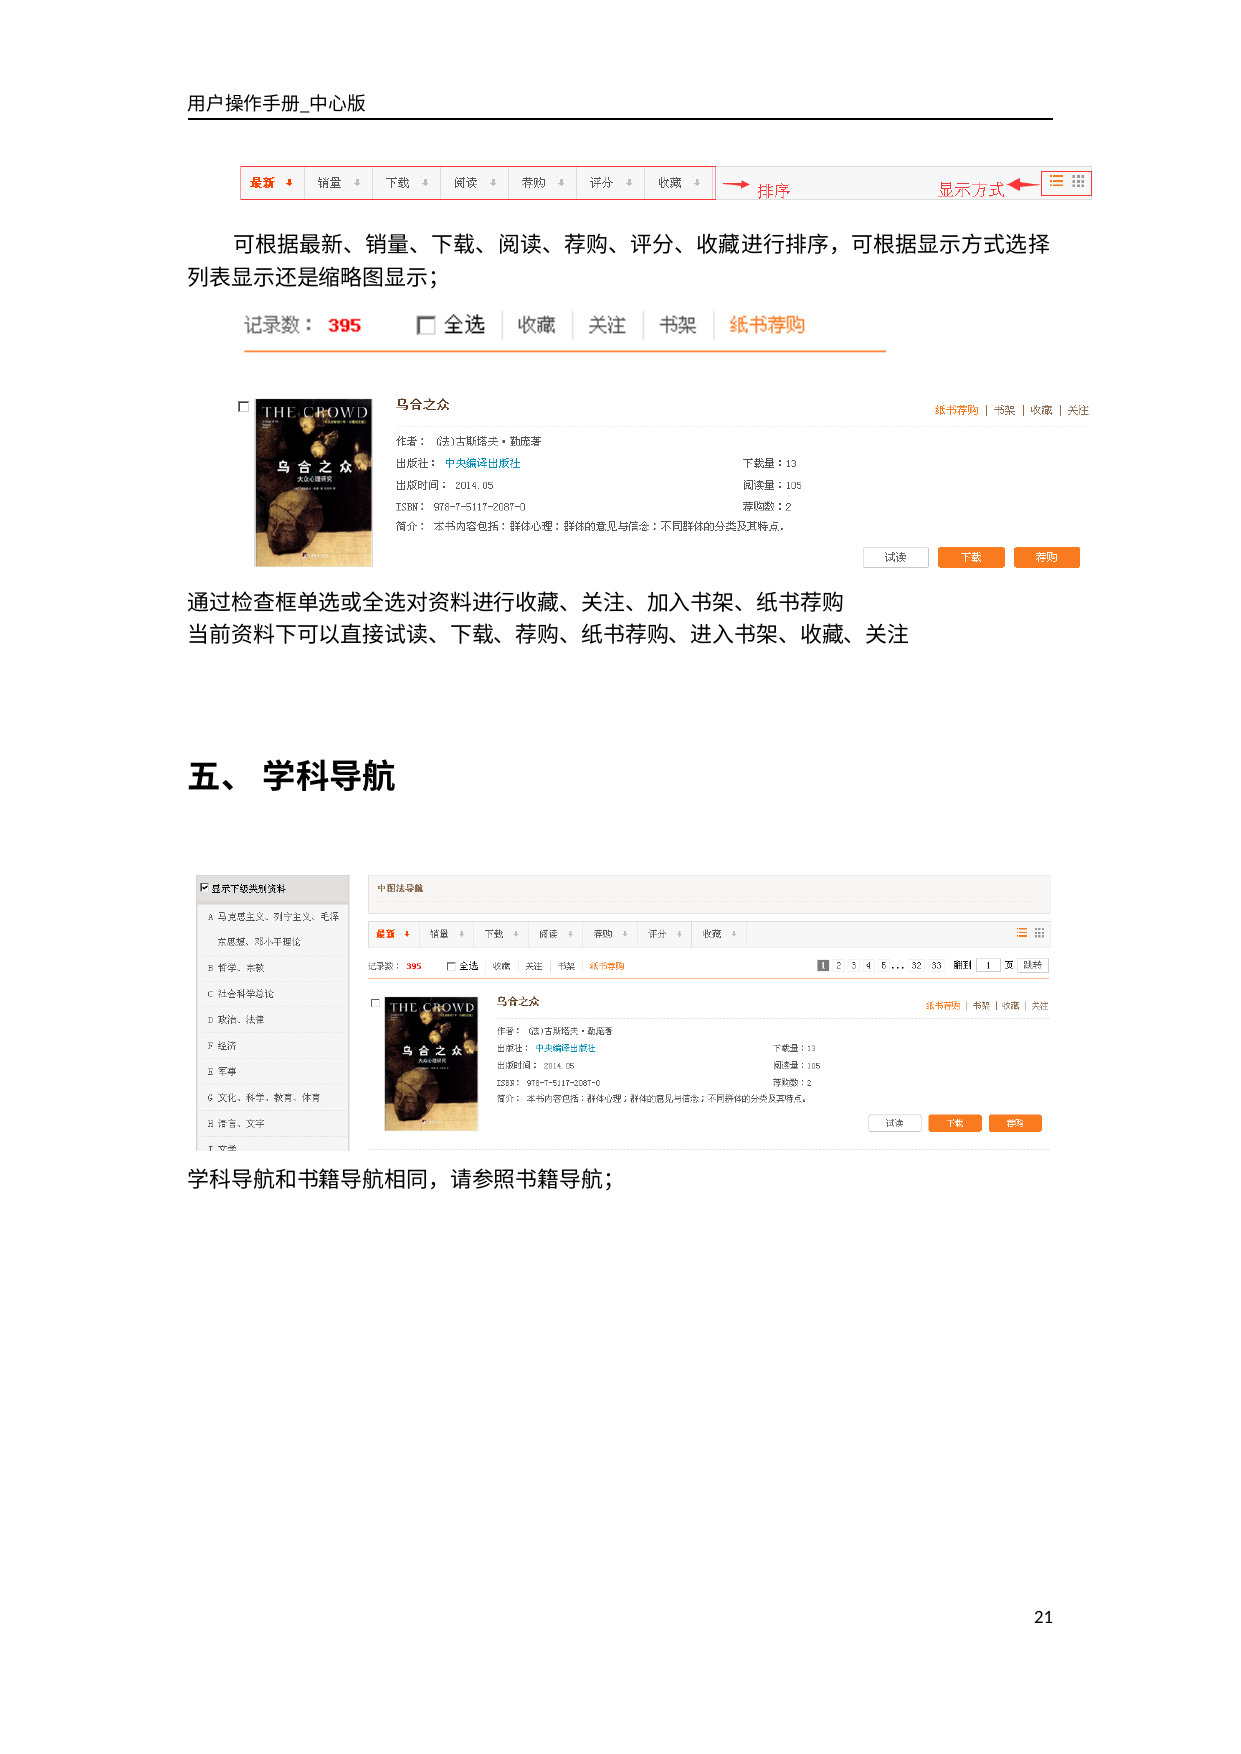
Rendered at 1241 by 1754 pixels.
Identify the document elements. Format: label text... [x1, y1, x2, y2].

text 学科导航和书籍导航相同，请参照书籍导航； [187, 1161, 1053, 1194]
picture [187, 868, 1053, 1151]
text 可根据最新、销量、下载、阅读、荐购、评分、收藏进行排序，可根据显示方式选择列表显示还是缩略图显示； [187, 227, 1053, 292]
picture [232, 291, 886, 365]
text 当前资料下可以直接试读、下载、荐购、纸书荐购、进入书架、收藏、关注 [187, 617, 1053, 649]
subtitle 学科导航 [187, 742, 1053, 807]
picture [232, 389, 1098, 576]
text 通过检查框单选或全选对资料进行收藏、关注、加入书架、纸书荐购 [187, 584, 1053, 617]
picture [232, 161, 1098, 208]
